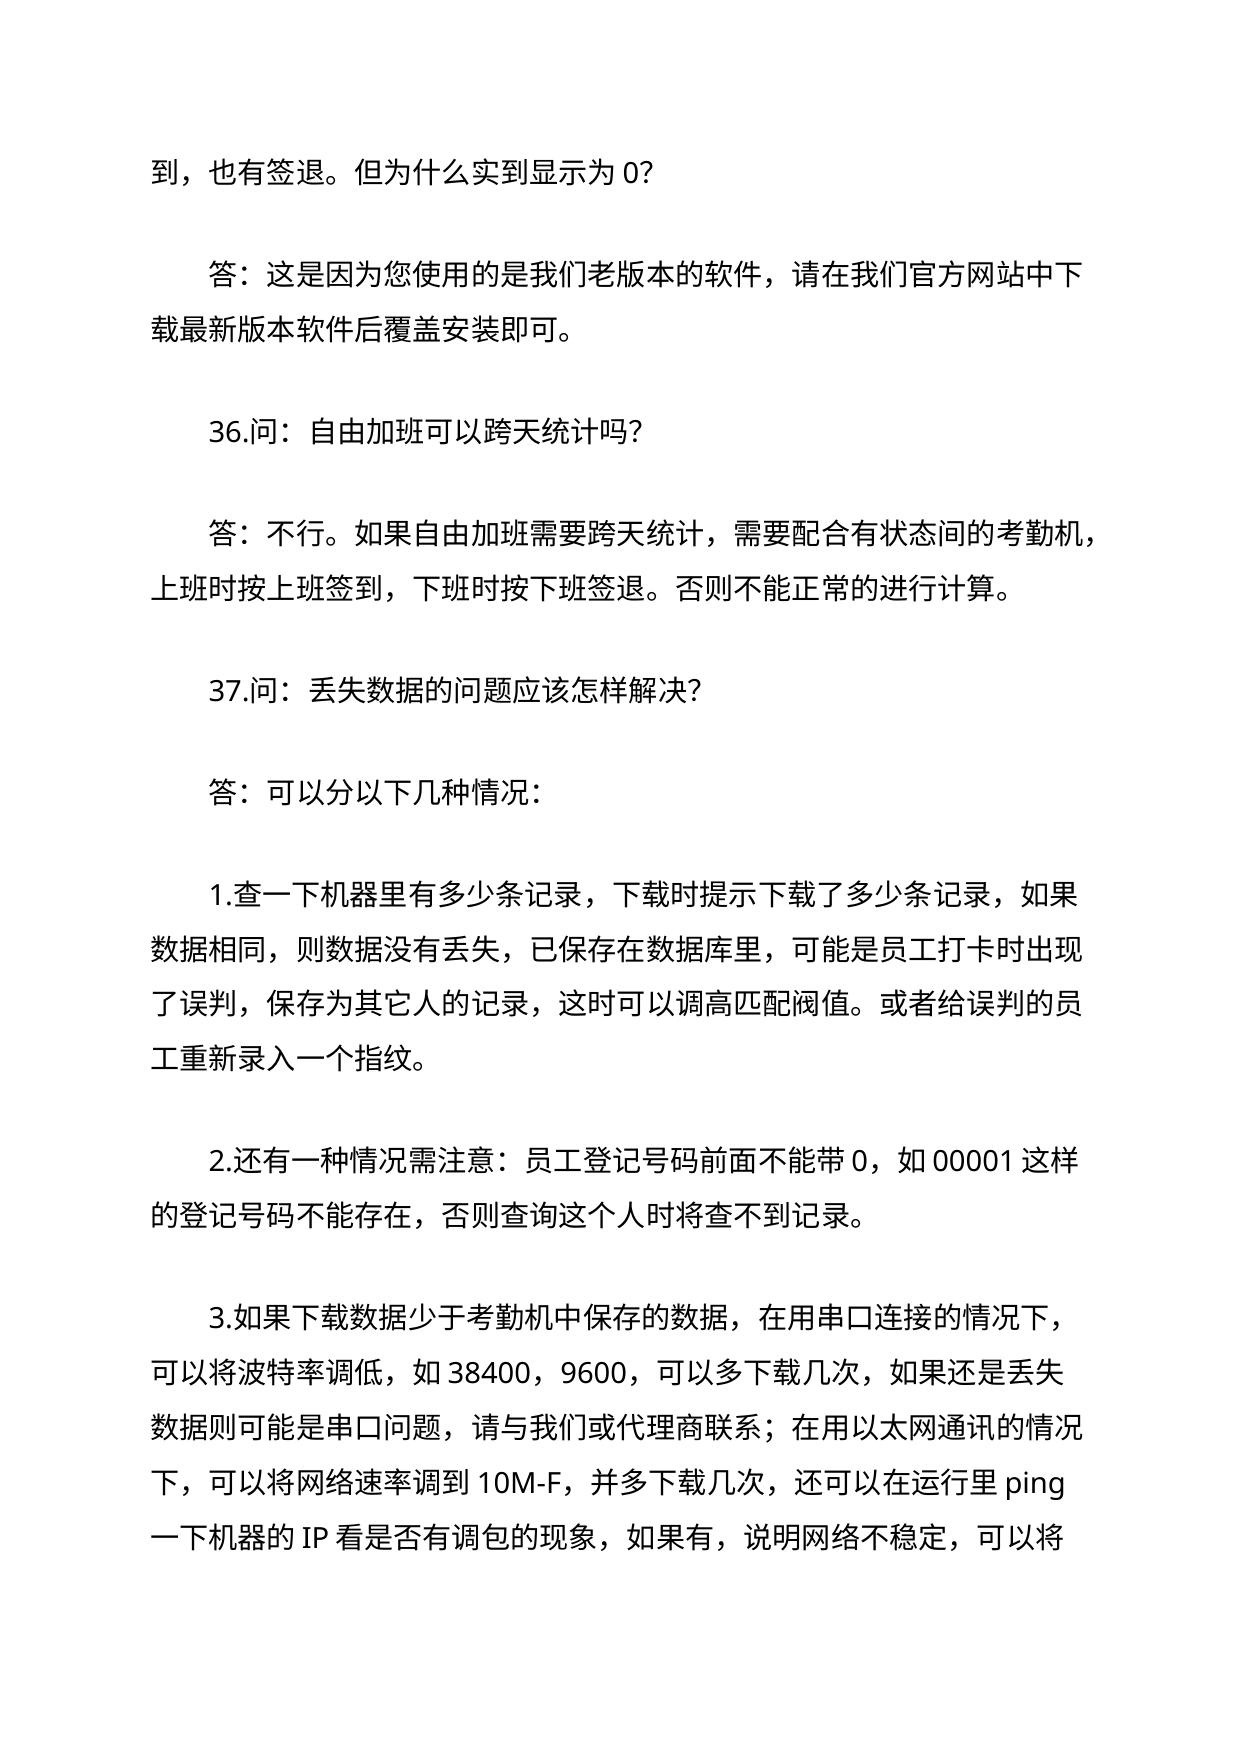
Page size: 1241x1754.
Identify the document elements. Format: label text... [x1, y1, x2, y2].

text 36.问：自由加班可以跨天统计吗？ [150, 409, 1090, 451]
text 答：这是因为您使用的是我们老版本的软件，请在我们官方网站中下载最新版本软件后覆盖安装即可。 [150, 252, 1090, 349]
text 2.还有一种情况需注意：员工登记号码前面不能带0，如00001这样的登记号码不能存在，否则查询这个人时将查不到记录。 [150, 1138, 1090, 1235]
text 1.查一下机器里有多少条记录，下载时提示下载了多少条记录，如果数据相同，则数据没有丢失，已保存在数据库里，可能是员工打卡时出现了误判，保存为其它人的记录，这时可以调高匹配阀值。或者给误判的员工重新录入一个指纹。 [150, 871, 1090, 1078]
text 答：可以分以下几种情况： [150, 769, 1090, 812]
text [150, 1294, 1090, 1557]
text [150, 150, 1090, 192]
text 37.问：丢失数据的问题应该怎样解决？ [150, 667, 1090, 710]
text 答：不行。如果自由加班需要跨天统计，需要配合有状态间的考勤机，上班时按上班签到，下班时按下班签退。否则不能正常的进行计算。 [150, 511, 1090, 608]
